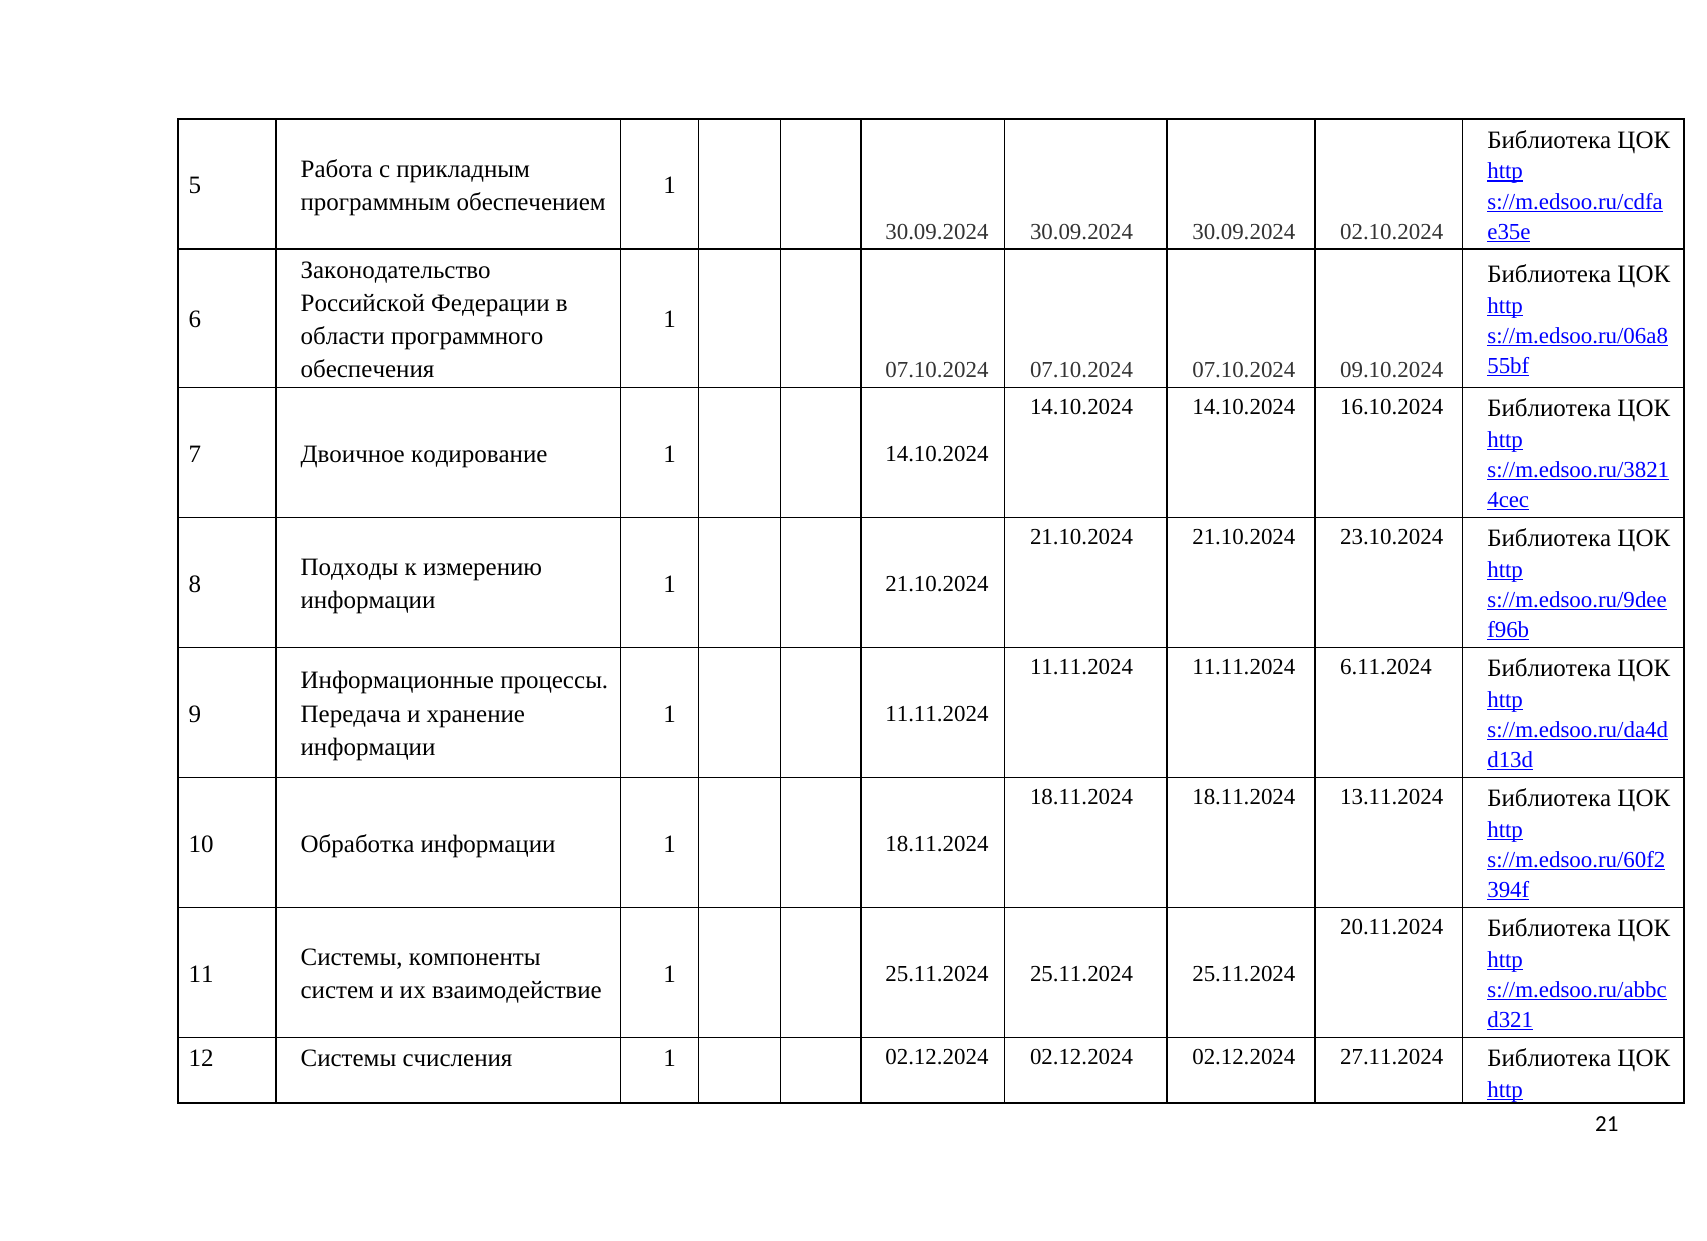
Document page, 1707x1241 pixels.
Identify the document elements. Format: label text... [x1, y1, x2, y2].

table_cell Законодательство Российской Федерации в области программного обеспечения [277, 250, 620, 387]
table_cell 18.11.2024 [1168, 778, 1314, 907]
table_cell Библиотека ЦОК https://m.edsoo.ru/da4dd13d [1463, 648, 1683, 777]
table_cell Работа с прикладным программным обеспечением [277, 120, 620, 248]
table_cell Библиотека ЦОК https://m.edsoo.ru/abbcd321 [1463, 908, 1683, 1037]
table_cell Библиотека ЦОК https://m.edsoo.ru/38214cec [1463, 388, 1683, 517]
table_cell [699, 1038, 780, 1102]
table_cell 10 [179, 778, 275, 907]
table_cell 30.09.2024 [1005, 120, 1166, 248]
table_cell [781, 518, 860, 647]
table_cell 9 [179, 648, 275, 777]
table_cell 23.10.2024 [1316, 518, 1462, 647]
table_cell 02.10.2024 [1316, 120, 1462, 248]
table_cell 21.10.2024 [1168, 518, 1314, 647]
table_cell Библиотека ЦОК https://m.edsoo.ru/cdfae35e [1463, 120, 1683, 248]
table_cell 25.11.2024 [862, 908, 1004, 1037]
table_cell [1463, 1038, 1683, 1102]
table_cell 18.11.2024 [1005, 778, 1166, 907]
table_cell 25.11.2024 [1005, 908, 1166, 1037]
table_cell 25.11.2024 [1168, 908, 1314, 1037]
table_cell 20.11.2024 [1316, 908, 1462, 1037]
table_cell [699, 250, 780, 387]
table_cell Двоичное кодирование [277, 388, 620, 517]
table_cell Библиотека ЦОК https://m.edsoo.ru/60f2394f [1463, 778, 1683, 907]
table_cell [781, 1038, 860, 1102]
table_cell 8 [179, 518, 275, 647]
table_cell 30.09.2024 [862, 120, 1004, 248]
table_cell Информационные процессы. Передача и хранение информации [277, 648, 620, 777]
table_cell 18.11.2024 [862, 778, 1004, 907]
table_cell 6.11.2024 [1316, 648, 1462, 777]
table_cell 02.12.2024 [1005, 1038, 1166, 1102]
table_cell Библиотека ЦОК https://m.edsoo.ru/9deef96b [1463, 518, 1683, 647]
table_cell 09.10.2024 [1316, 250, 1462, 387]
table_cell 14.10.2024 [1168, 388, 1314, 517]
table_cell 27.11.2024 [1316, 1038, 1462, 1102]
table_cell 21.10.2024 [862, 518, 1004, 647]
table_cell [699, 518, 780, 647]
table_cell [781, 250, 860, 387]
table_cell [699, 908, 780, 1037]
table_cell Обработка информации [277, 778, 620, 907]
table_cell 07.10.2024 [862, 250, 1004, 387]
table_cell Системы, компоненты систем и их взаимодействие [277, 908, 620, 1037]
table_cell 1 [621, 250, 698, 387]
table_cell 1 [621, 388, 698, 517]
table_cell [699, 388, 780, 517]
table_cell [781, 778, 860, 907]
table_cell [699, 120, 780, 248]
table_cell Подходы к измерению информации [277, 518, 620, 647]
table_cell 1 [621, 518, 698, 647]
table_cell 7 [179, 388, 275, 517]
table_cell 11 [179, 908, 275, 1037]
table_cell 11.11.2024 [862, 648, 1004, 777]
table_cell 21.10.2024 [1005, 518, 1166, 647]
table_cell 1 [621, 1038, 698, 1102]
table_cell [699, 648, 780, 777]
table_cell 07.10.2024 [1005, 250, 1166, 387]
table_cell 13.11.2024 [1316, 778, 1462, 907]
table_cell 1 [621, 908, 698, 1037]
table_cell 1 [621, 648, 698, 777]
table_cell 16.10.2024 [1316, 388, 1462, 517]
table_cell 1 [621, 778, 698, 907]
table_cell [699, 778, 780, 907]
table_cell 12 [179, 1038, 275, 1102]
table_cell 1 [621, 120, 698, 248]
table_cell [781, 648, 860, 777]
table_cell 6 [179, 250, 275, 387]
table_cell 30.09.2024 [1168, 120, 1314, 248]
table_cell 02.12.2024 [1168, 1038, 1314, 1102]
table_cell [781, 908, 860, 1037]
table_cell 14.10.2024 [1005, 388, 1166, 517]
table_cell 11.11.2024 [1005, 648, 1166, 777]
table_cell 5 [179, 120, 275, 248]
table_cell [781, 388, 860, 517]
table_cell Системы счисления [277, 1038, 620, 1102]
table_cell 07.10.2024 [1168, 250, 1314, 387]
table_cell [781, 120, 860, 248]
table_cell Библиотека ЦОК https://m.edsoo.ru/06a855bf [1463, 250, 1683, 387]
table_cell 02.12.2024 [862, 1038, 1004, 1102]
table_cell 14.10.2024 [862, 388, 1004, 517]
table_cell 11.11.2024 [1168, 648, 1314, 777]
